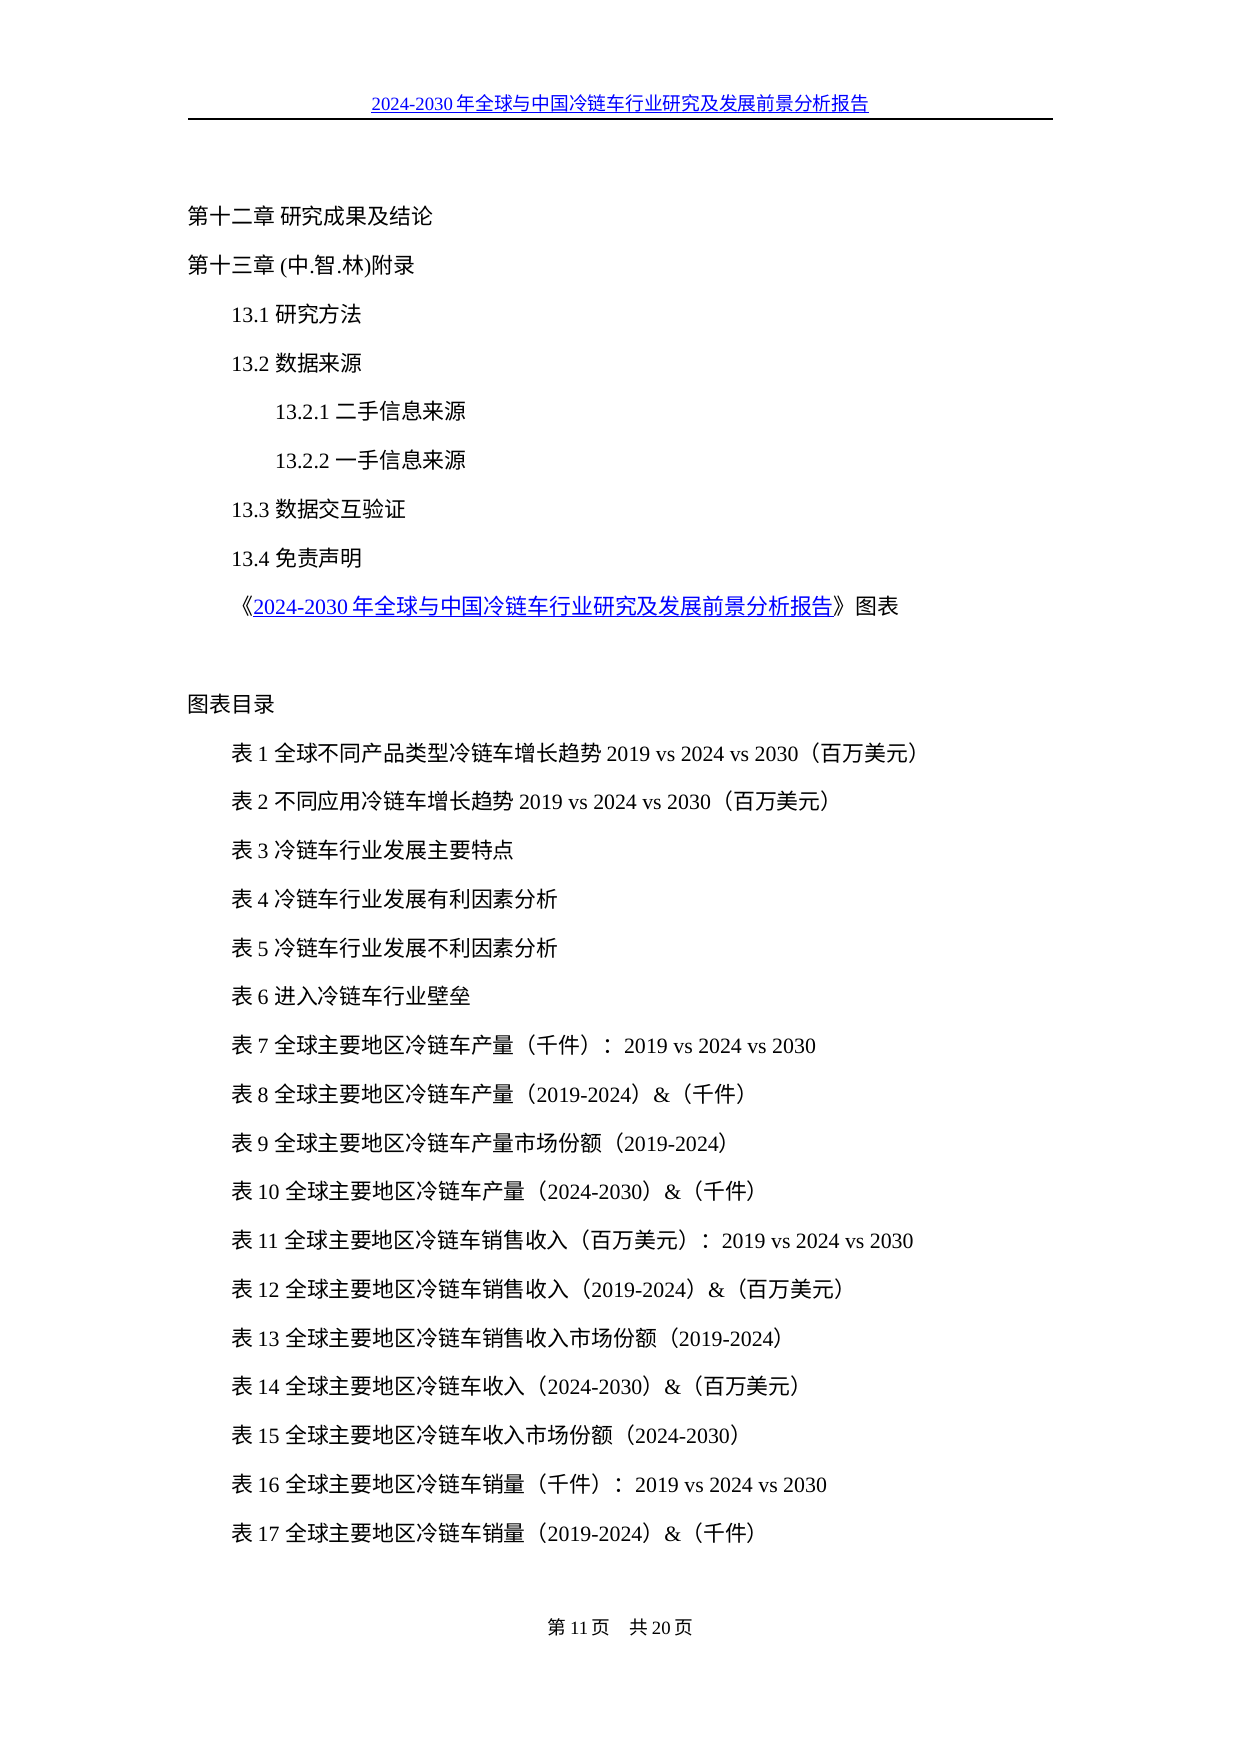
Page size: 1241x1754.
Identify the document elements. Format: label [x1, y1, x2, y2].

text [187, 150, 1053, 1548]
